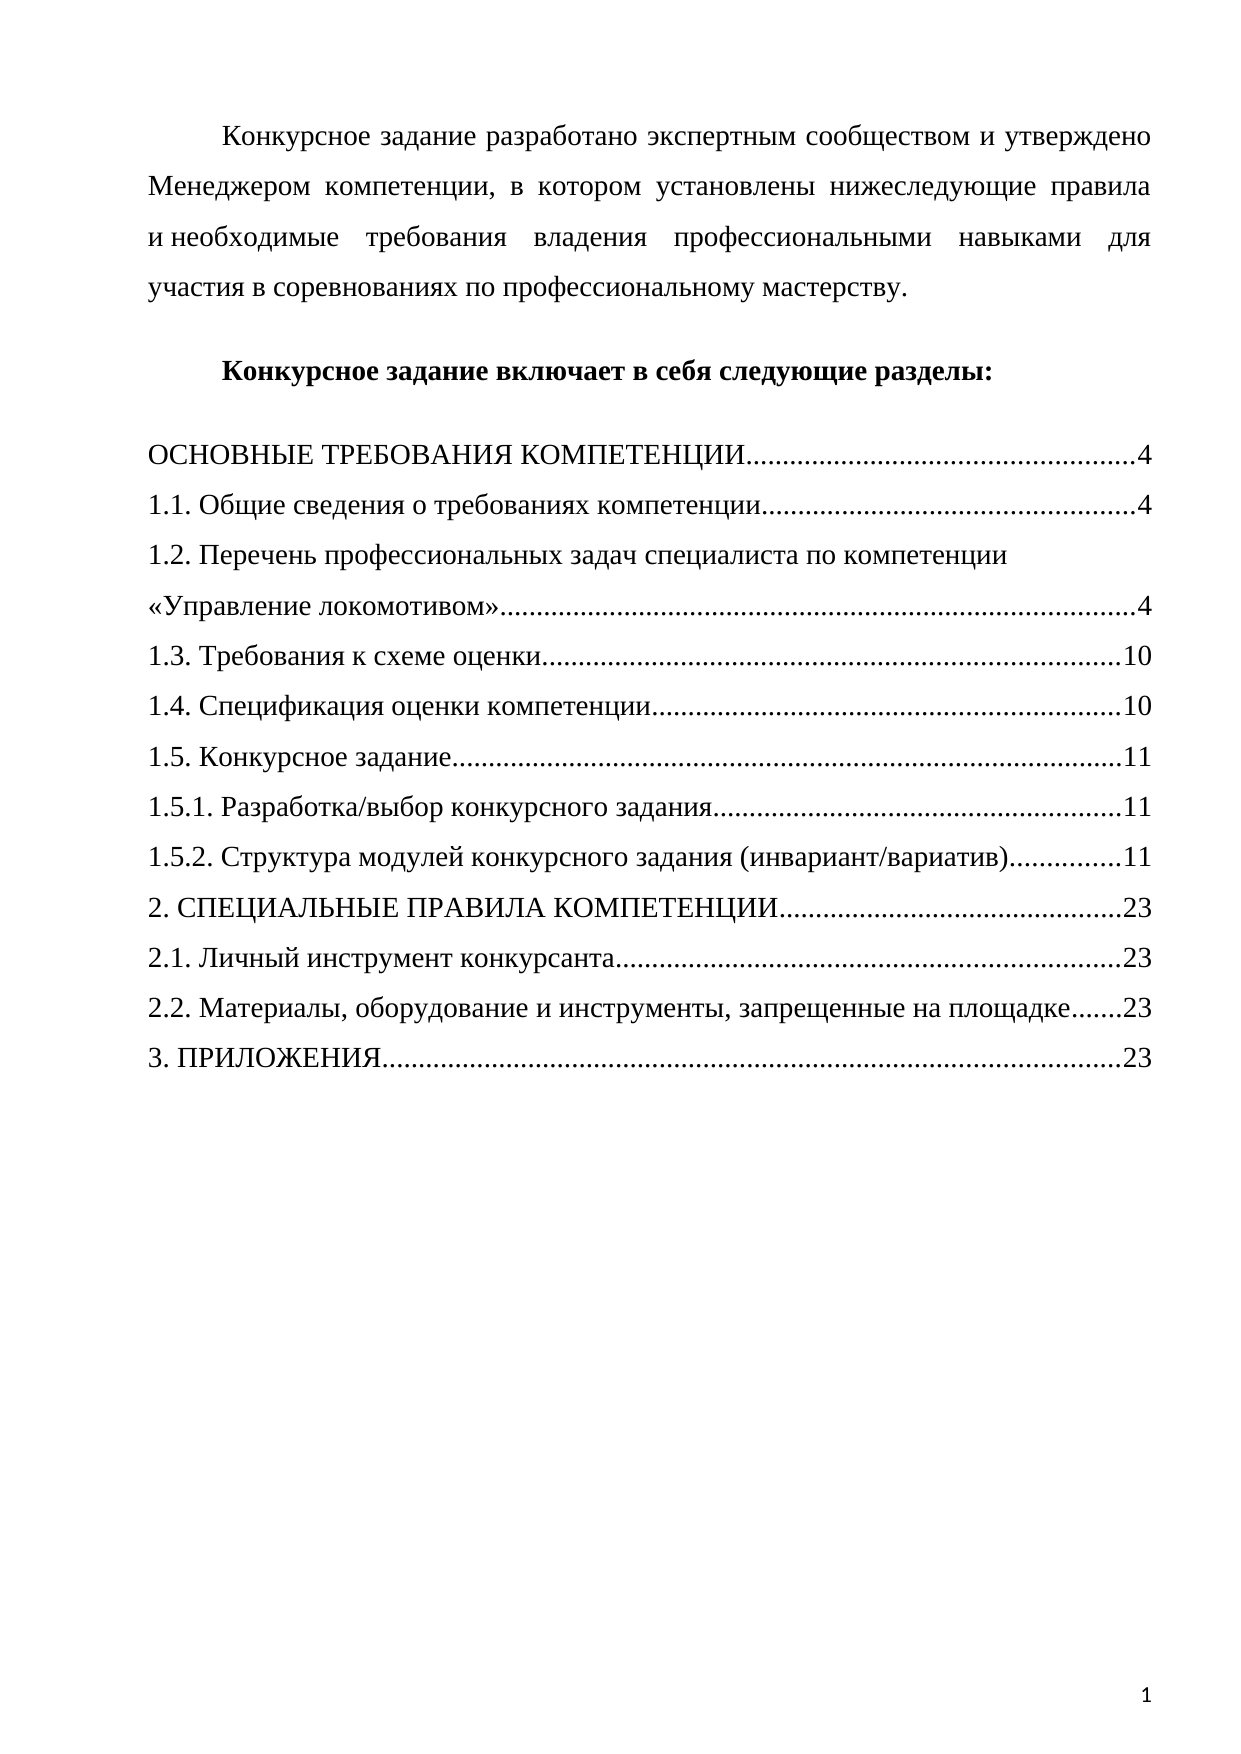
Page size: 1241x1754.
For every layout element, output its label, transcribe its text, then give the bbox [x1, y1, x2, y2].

text 2.1. Личный инструмент конкурсанта 23 [148, 940, 1152, 973]
text 1.4. Спецификация оценки компетенции 10 [148, 688, 1152, 722]
text 1.5. Конкурсное задание 11 [148, 739, 1152, 772]
text 2. СПЕЦИАЛЬНЫЕ ПРАВИЛА КОМПЕТЕНЦИИ 23 [148, 890, 1152, 923]
text 1.5.1. Разработка/выбор конкурсного задания 11 [148, 789, 1152, 823]
text 1.5.2. Структура модулей конкурсного задания (инвариант/вариатив) 11 [148, 839, 1152, 873]
text Конкурсное задание разработано экспертным сообществом и утверждено Менеджером компетенции, в котором установлены нижеследующие правила и необходимые требования владения профессиональными навыками для участия в соревнованиях по профессиональному мастерству. [148, 118, 1152, 303]
text 2.2. Материалы, оборудование и инструменты, запрещенные на площадке 23 [148, 990, 1152, 1024]
text 3. ПРИЛОЖЕНИЯ 23 [148, 1041, 1152, 1074]
list Конкурсное задание включает в себя следующие разделы: [148, 353, 1152, 387]
text 1.3. Требования к схеме оценки 10 [148, 638, 1152, 672]
text ОСНОВНЫЕ ТРЕБОВАНИЯ КОМПЕТЕНЦИИ 4 [148, 437, 1152, 470]
text 1.1. Общие сведения о требованиях компетенции 4 [148, 487, 1152, 521]
text 1.2. Перечень профессиональных задач специалиста по компетенции «Управление локомотивом» 4 [148, 537, 1152, 621]
